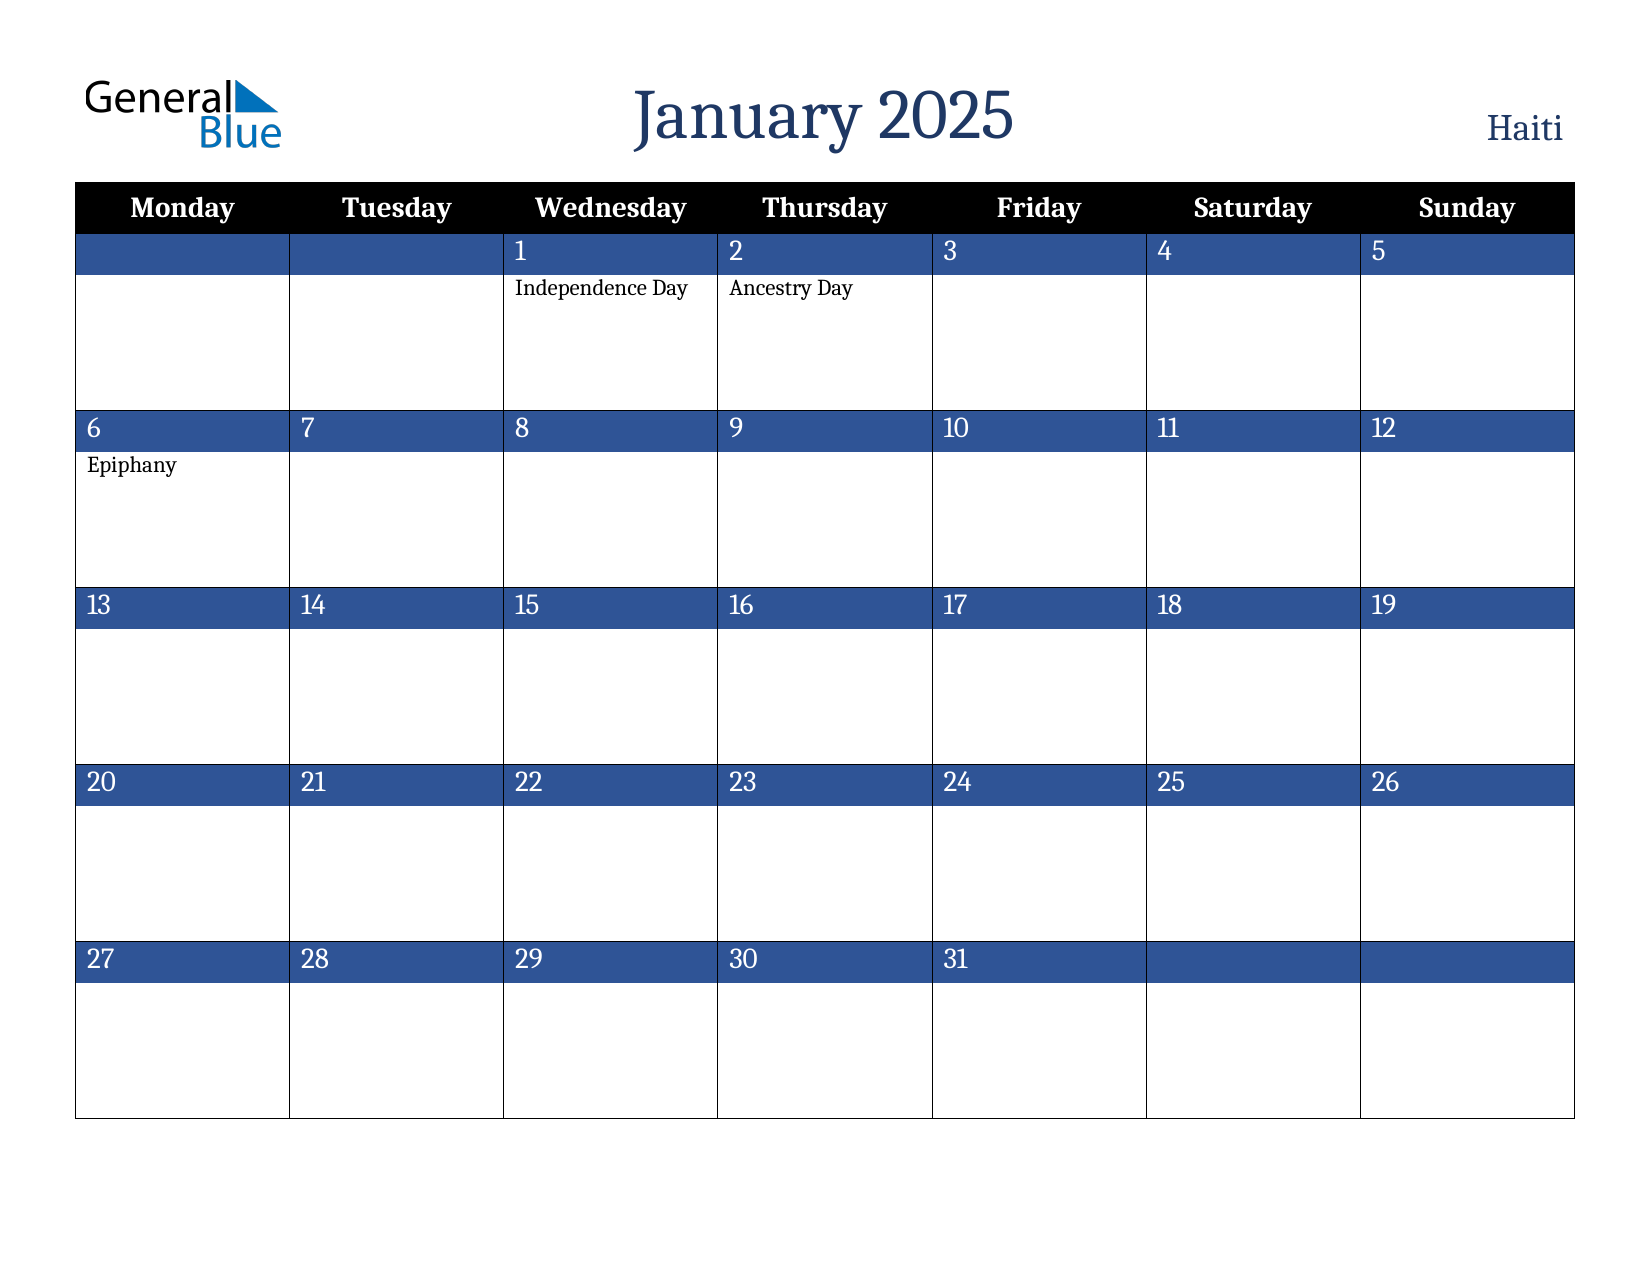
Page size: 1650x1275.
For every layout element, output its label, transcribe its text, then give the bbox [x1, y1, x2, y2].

picture [86, 80, 281, 148]
table_cell [1361, 275, 1574, 410]
table_cell Ancestry Day [718, 275, 932, 410]
table_cell 18 [1147, 588, 1360, 629]
table_cell Monday [76, 183, 289, 233]
table_cell 21 [290, 765, 503, 806]
table_cell [933, 629, 1146, 764]
table_cell [290, 234, 503, 275]
table_cell [1361, 806, 1574, 941]
table_cell 30 [718, 942, 932, 983]
table_cell 1 [504, 234, 717, 275]
table_cell 9 [718, 411, 932, 452]
table_cell [1147, 452, 1360, 587]
table_cell [76, 629, 289, 764]
table_cell [1361, 452, 1574, 587]
table_cell 17 [933, 588, 1146, 629]
table_cell [718, 983, 932, 1118]
table_cell 31 [933, 942, 1146, 983]
table_cell 3 [933, 234, 1146, 275]
table_cell 4 [1147, 234, 1360, 275]
table_cell [933, 806, 1146, 941]
table_cell Sunday [1361, 183, 1574, 233]
table_cell 7 [290, 411, 503, 452]
table_cell 22 [504, 765, 717, 806]
table_cell [718, 806, 932, 941]
table_cell Epiphany [76, 452, 289, 587]
table_cell 27 [76, 942, 289, 983]
table_cell [504, 452, 717, 587]
table_cell [718, 452, 932, 587]
table_cell [1147, 942, 1360, 983]
table_cell 19 [1361, 588, 1574, 629]
table_cell [1147, 629, 1360, 764]
table_cell 10 [933, 411, 1146, 452]
table_cell [1147, 983, 1360, 1118]
table_cell [1361, 942, 1574, 983]
table_cell [504, 983, 717, 1118]
table_cell [933, 983, 1146, 1118]
table_cell 20 [76, 765, 289, 806]
table_cell 14 [290, 588, 503, 629]
table_header Haiti [1146, 75, 1574, 182]
table_cell [933, 452, 1146, 587]
table_header January 2025 [504, 75, 1146, 182]
table_cell 29 [504, 942, 717, 983]
table_cell 16 [718, 588, 932, 629]
table_cell [1361, 983, 1574, 1118]
table_cell 23 [718, 765, 932, 806]
table_cell 24 [933, 765, 1146, 806]
table_cell 26 [1361, 765, 1574, 806]
table_cell 5 [1361, 234, 1574, 275]
table_cell [76, 275, 289, 410]
table_cell [504, 806, 717, 941]
table_cell [1147, 275, 1360, 410]
table_cell Independence Day [504, 275, 717, 410]
table_cell 28 [290, 942, 503, 983]
table_cell 6 [76, 411, 289, 452]
table_cell Friday [933, 183, 1146, 233]
table_cell 12 [1361, 411, 1574, 452]
table_header [76, 75, 503, 182]
table_cell [76, 234, 289, 275]
table_cell 2 [718, 234, 932, 275]
table_cell [290, 983, 503, 1118]
table_cell 15 [504, 588, 717, 629]
table_cell [504, 629, 717, 764]
table_cell [290, 629, 503, 764]
table_cell 25 [1147, 765, 1360, 806]
table_cell [76, 806, 289, 941]
table_cell Thursday [718, 183, 932, 233]
table_cell Saturday [1147, 183, 1360, 233]
table_cell [933, 275, 1146, 410]
table_cell [290, 275, 503, 410]
table_cell 8 [504, 411, 717, 452]
table_cell [718, 629, 932, 764]
table_cell [1361, 629, 1574, 764]
table_cell 11 [1147, 411, 1360, 452]
table_cell Wednesday [504, 183, 717, 233]
table_cell [290, 806, 503, 941]
table_cell Tuesday [290, 183, 503, 233]
table_cell 13 [76, 588, 289, 629]
table_cell [290, 452, 503, 587]
table_cell [76, 983, 289, 1118]
table_cell [1147, 806, 1360, 941]
